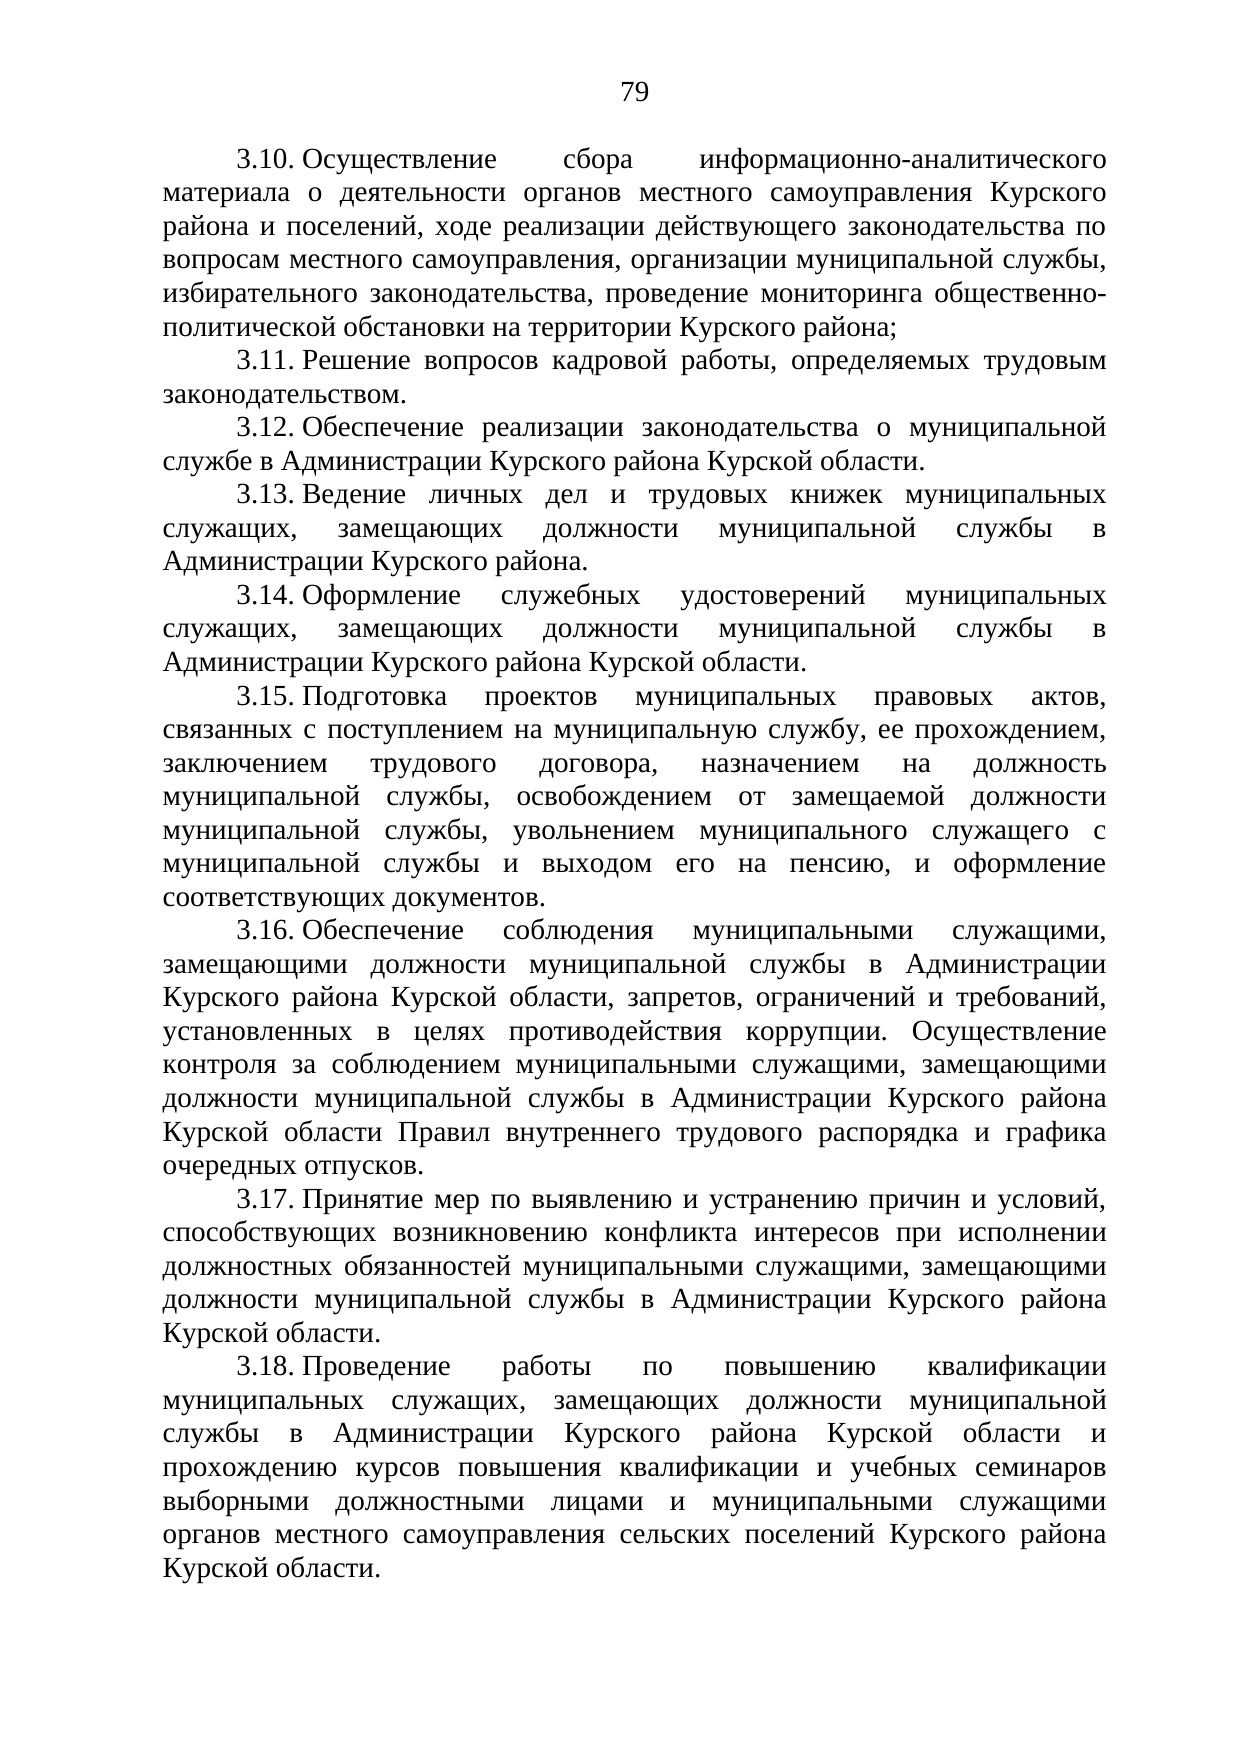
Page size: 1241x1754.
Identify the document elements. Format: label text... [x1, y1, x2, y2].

text 3.17. Принятие мер по выявлению и устранению причин и условий, способствующих возникновению конфликта интересов при исполнении должностных обязанностей муниципальными служащими, замещающими должности муниципальной службы в Администрации Курского района Курской области. [162, 1181, 1107, 1348]
text 3.18. Проведение работы по повышению квалификации муниципальных служащих, замещающих должности муниципальной службы в Администрации Курского района Курской области и прохождению курсов повышения квалификации и учебных семинаров выборными должностными лицами и муниципальными служащими органов местного самоуправления сельских поселений Курского района Курской области. [162, 1348, 1107, 1583]
text 3.16. Обеспечение соблюдения муниципальными служащими, замещающими должности муниципальной службы в Администрации Курского района Курской области, запретов, ограничений и требований, установленных в целях противодействия коррупции. Осуществление контроля за соблюдением муниципальными служащими, замещающими должности муниципальной службы в Администрации Курского района Курской области Правил внутреннего трудового распорядка и графика очередных отпусков. [162, 912, 1107, 1181]
text 3.13. Ведение личных дел и трудовых книжек муниципальных служащих, замещающих должности муниципальной службы в Администрации Курского района. [162, 476, 1107, 577]
text 3.11. Решение вопросов кадровой работы, определяемых трудовым законодательством. [162, 342, 1107, 409]
text 3.10. Осуществление сбора информационно-аналитического материала о деятельности органов местного самоуправления Курского района и поселений, ходе реализации действующего законодательства по вопросам местного самоуправления, организации муниципальной службы, избирательного законодательства, проведение мониторинга общественно-политической обстановки на территории Курского района; [162, 141, 1107, 342]
text 3.15. Подготовка проектов муниципальных правовых актов, связанных с поступлением на муниципальную службу, ее прохождением, заключением трудового договора, назначением на должность муниципальной службы, освобождением от замещаемой должности муниципальной службы, увольнением муниципального служащего с муниципальной службы и выходом его на пенсию, и оформление соответствующих документов. [162, 678, 1107, 912]
text 3.14. Оформление служебных удостоверений муниципальных служащих, замещающих должности муниципальной службы в Администрации Курского района Курской области. [162, 577, 1107, 678]
text 3.12. Обеспечение реализации законодательства о муниципальной службе в Администрации Курского района Курской области. [162, 409, 1107, 476]
